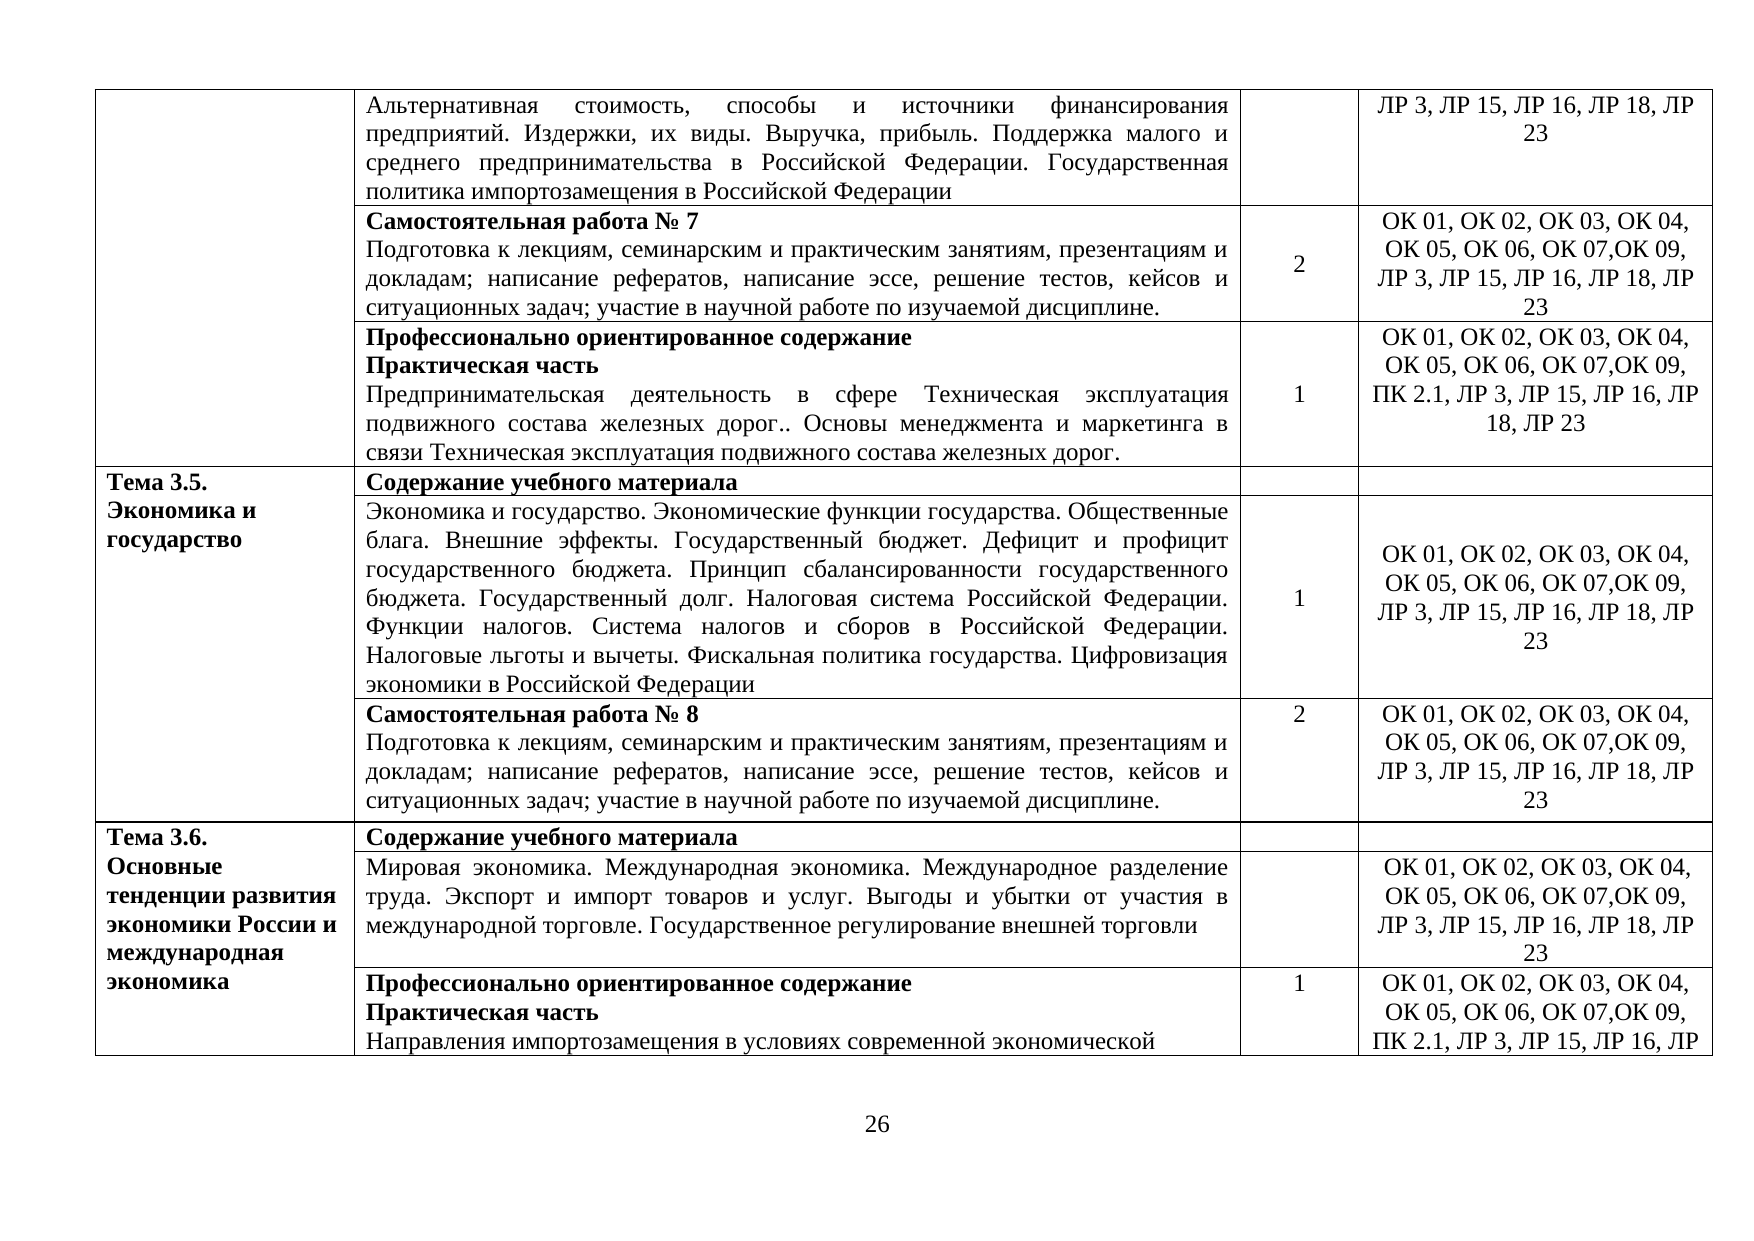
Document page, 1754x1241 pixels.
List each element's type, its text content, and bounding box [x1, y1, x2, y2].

table_cell Профессионально ориентированное содержание Практическая часть Предпринимательская деятельность в сфере Техническая эксплуатация подвижного состава железных дорог.. Основы менеджмента и маркетинга в связи Техническая эксплуатация подвижного состава железных дорог. [355, 322, 1240, 466]
table_cell [1241, 852, 1358, 967]
table_cell ОК 01, ОК 02, ОК 03, ОК 04, ОК 05, ОК 06, ОК 07,ОК 09, ЛР 3, ЛР 15, ЛР 16, ЛР 18, ЛР 23 [1359, 852, 1712, 967]
table_cell ОК 01, ОК 02, ОК 03, ОК 04, ОК 05, ОК 06, ОК 07,ОК 09, ЛР 3, ЛР 15, ЛР 16, ЛР 18, ЛР 23 [1359, 699, 1712, 821]
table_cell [355, 90, 1240, 205]
table_cell 1 [1241, 496, 1358, 698]
table_cell Содержание учебного материала [355, 467, 1240, 495]
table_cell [355, 968, 1240, 1054]
table_cell Экономика и государство. Экономические функции государства. Общественные блага. Внешние эффекты. Государственный бюджет. Дефицит и профицит государственного бюджета. Принцип сбалансированности государственного бюджета. Государственный долг. Налоговая система Российской Федерации. Функции налогов. Система налогов и сборов в Российской Федерации. Налоговые льготы и вычеты. Фискальная политика государства. Цифровизация экономики в Российской Федерации [355, 496, 1240, 698]
table_cell ОК 01, ОК 02, ОК 03, ОК 04, ОК 05, ОК 06, ОК 07,ОК 09, ПК 2.1, ЛР 3, ЛР 15, ЛР 16, ЛР 18, ЛР 23 [1359, 322, 1712, 466]
table_cell 1 [1241, 322, 1358, 466]
table_cell Самостоятельная работа № 7 Подготовка к лекциям, семинарским и практическим занятиям, презентациям и докладам; написание рефератов, написание эссе, решение тестов, кейсов и ситуационных задач; участие в научной работе по изучаемой дисциплине. [355, 206, 1240, 321]
table_cell ОК 01, ОК 02, ОК 03, ОК 04, ОК 05, ОК 06, ОК 07,ОК 09, ЛР 3, ЛР 15, ЛР 16, ЛР 18, ЛР 23 [1359, 206, 1712, 321]
table_cell ОК 01, ОК 02, ОК 03, ОК 04, ОК 05, ОК 06, ОК 07,ОК 09, ЛР 3, ЛР 15, ЛР 16, ЛР 18, ЛР 23 [1359, 496, 1712, 698]
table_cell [1359, 968, 1712, 1054]
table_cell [1359, 90, 1712, 205]
table_cell 1 [1241, 90, 1358, 205]
table_cell Тема 3.5. Экономика и государство [96, 467, 354, 821]
table_cell [1241, 823, 1358, 851]
table_cell 2 [1241, 699, 1358, 821]
table_cell [1359, 823, 1712, 851]
table_cell Тема 3.6. Основные тенденции развития экономики России и международная экономика [96, 823, 354, 1054]
table_cell [1359, 467, 1712, 495]
table_cell Самостоятельная работа № 8 Подготовка к лекциям, семинарским и практическим занятиям, презентациям и докладам; написание рефератов, написание эссе, решение тестов, кейсов и ситуационных задач; участие в научной работе по изучаемой дисциплине. [355, 699, 1240, 821]
table_cell [1241, 467, 1358, 495]
table_cell Мировая экономика. Международная экономика. Международное разделение труда. Экспорт и импорт товаров и услуг. Выгоды и убытки от участия в международной торговле. Государственное регулирование внешней торговли [355, 852, 1240, 967]
table_cell 2 [1241, 206, 1358, 321]
table_cell Содержание учебного материала [355, 823, 1240, 851]
table_cell 1 [1241, 968, 1358, 1054]
